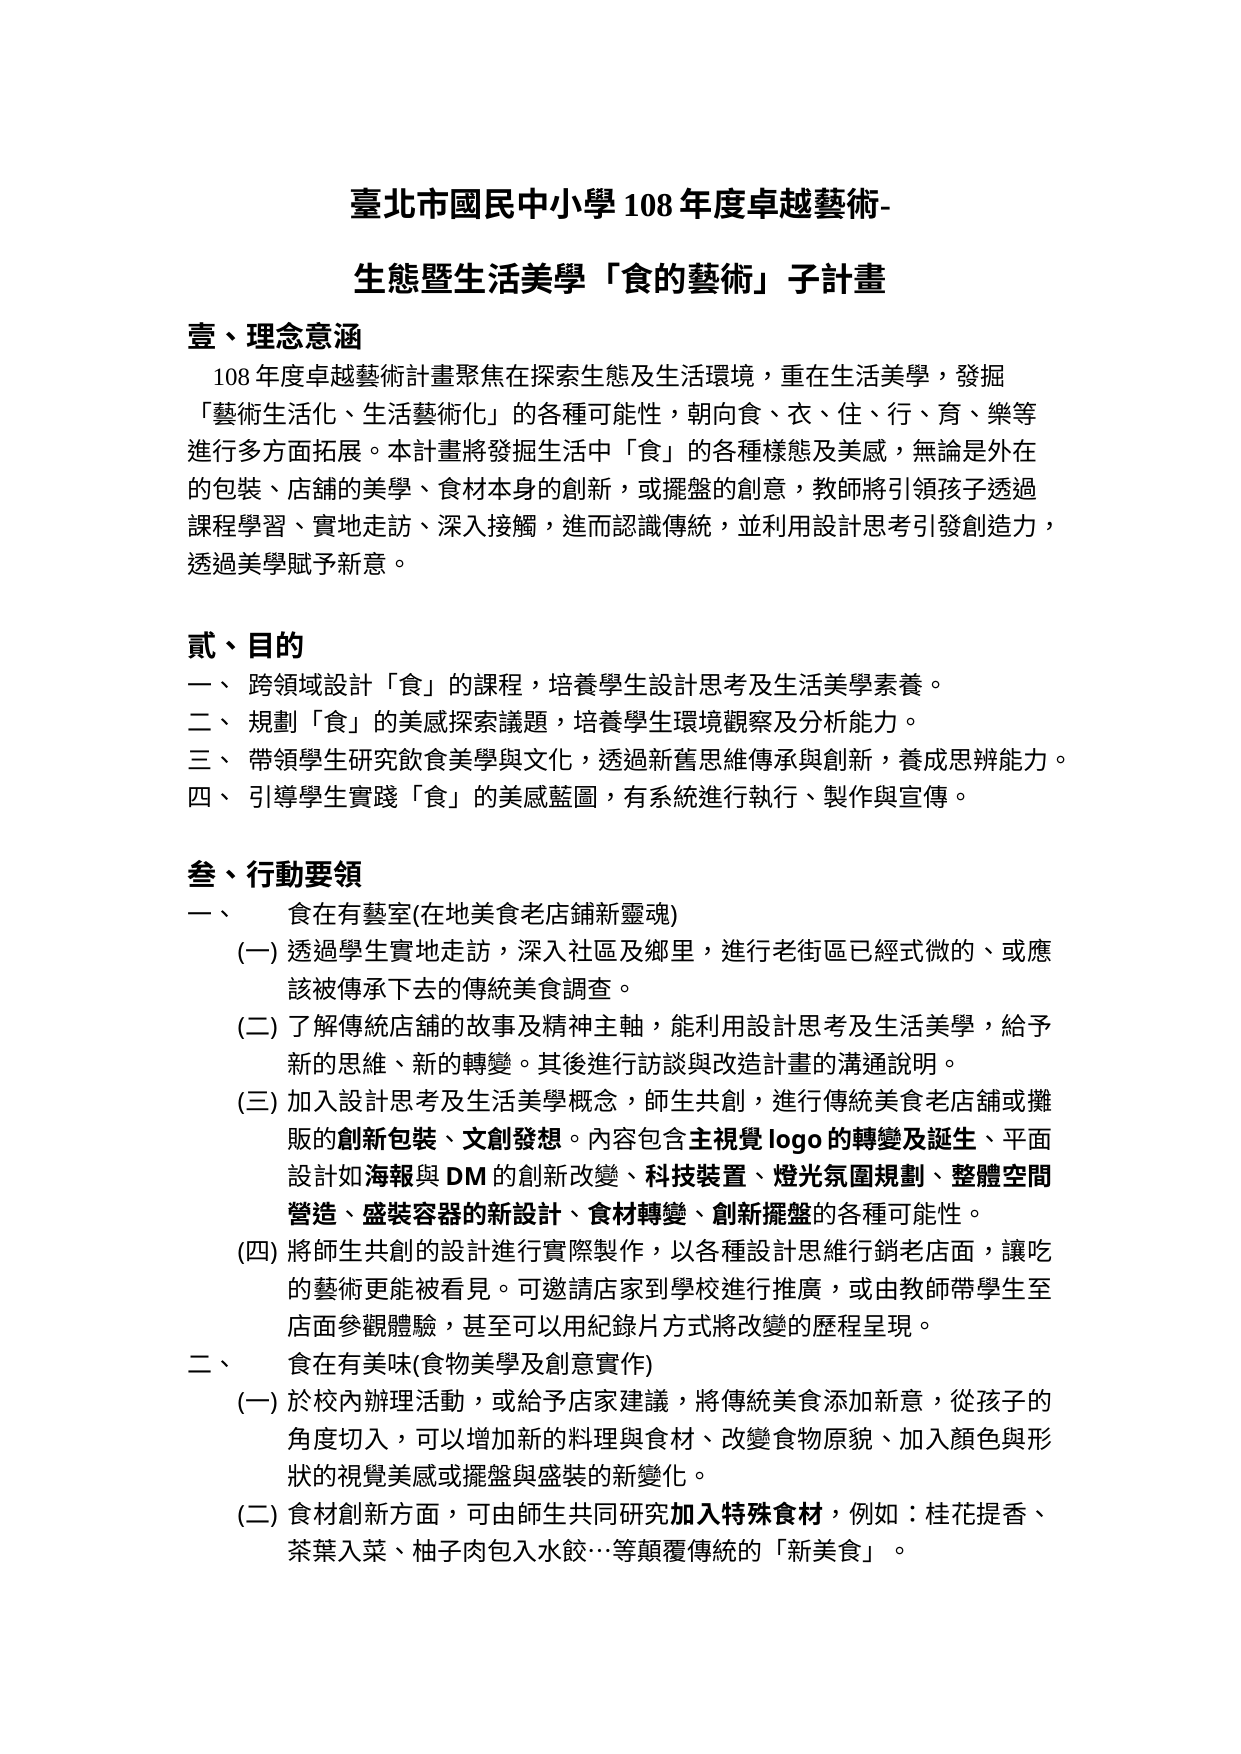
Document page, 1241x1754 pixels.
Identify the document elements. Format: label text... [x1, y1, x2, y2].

list 將師生共創的設計進行實際製作，以各種設計思維行銷老店面，讓吃的藝術更能被看見。可邀請店家到學校進行推廣，或由教師帶學生至店面參觀體驗，甚至可以用紀錄片方式將改變的歷程呈現。 [237, 1231, 1053, 1344]
list 規劃「食」的美感探索議題，培養學生環境觀察及分析能力。 [187, 702, 1053, 739]
text 108年度卓越藝術計畫聚焦在探索生態及生活環境，重在生活美學，發掘「藝術生活化、生活藝術化」的各種可能性，朝向食、衣、住、行、育、樂等進行多方面拓展。本計畫將發掘生活中「食」的各種樣態及美感，無論是外在的包裝、店舖的美學、食材本身的創新，或擺盤的創意，教師將引領孩子透過課程學習、實地走訪、深入接觸，進而認識傳統，並利用設計思考引發創造力，透過美學賦予新意。 [187, 356, 1053, 581]
list 於校內辦理活動，或給予店家建議，將傳統美食添加新意，從孩子的角度切入，可以增加新的料理與食材、改變食物原貌、加入顏色與形狀的視覺美感或擺盤與盛裝的新變化。 [237, 1381, 1053, 1494]
text 貳、目的 [187, 623, 1053, 664]
list 食材創新方面，可由師生共同研究加入特殊食材，例如：桂花提香、茶葉入菜、柚子肉包入水餃…等顛覆傳統的「新美食」。 [237, 1494, 1053, 1569]
list 了解傳統店舖的故事及精神主軸，能利用設計思考及生活美學，給予新的思維、新的轉變。其後進行訪談與改造計畫的溝通說明。 [237, 1006, 1053, 1081]
text 叁、行動要領 [187, 852, 1053, 894]
list 跨領域設計「食」的課程，培養學生設計思考及生活美學素養。 [187, 664, 1053, 702]
text 生態暨生活美學「食的藝術」子計畫 [187, 239, 1053, 314]
list 透過學生實地走訪，深入社區及鄉里，進行老街區已經式微的、或應該被傳承下去的傳統美食調查。 [237, 931, 1053, 1006]
list 食在有美味(食物美學及創意實作) [187, 1344, 1053, 1381]
list 引導學生實踐「食」的美感藍圖，有系統進行執行、製作與宣傳。 [187, 777, 1053, 814]
list 帶領學生研究飲食美學與文化，透過新舊思維傳承與創新，養成思辨能力。 [187, 739, 1053, 777]
text 臺北市國民中小學108年度卓越藝術- [187, 164, 1053, 239]
list 食在有藝室(在地美食老店鋪新靈魂) [187, 894, 1053, 931]
list 加入設計思考及生活美學概念，師生共創，進行傳統美食老店舖或攤販的創新包裝、文創發想。內容包含主視覺logo的轉變及誕生、平面設計如海報與DM的創新改變、科技裝置、燈光氛圍規劃、整體空間營造、盛裝容器的新設計、食材轉變、創新擺盤的各種可能性。 [237, 1081, 1053, 1231]
text 壹、理念意涵 [187, 314, 1053, 356]
